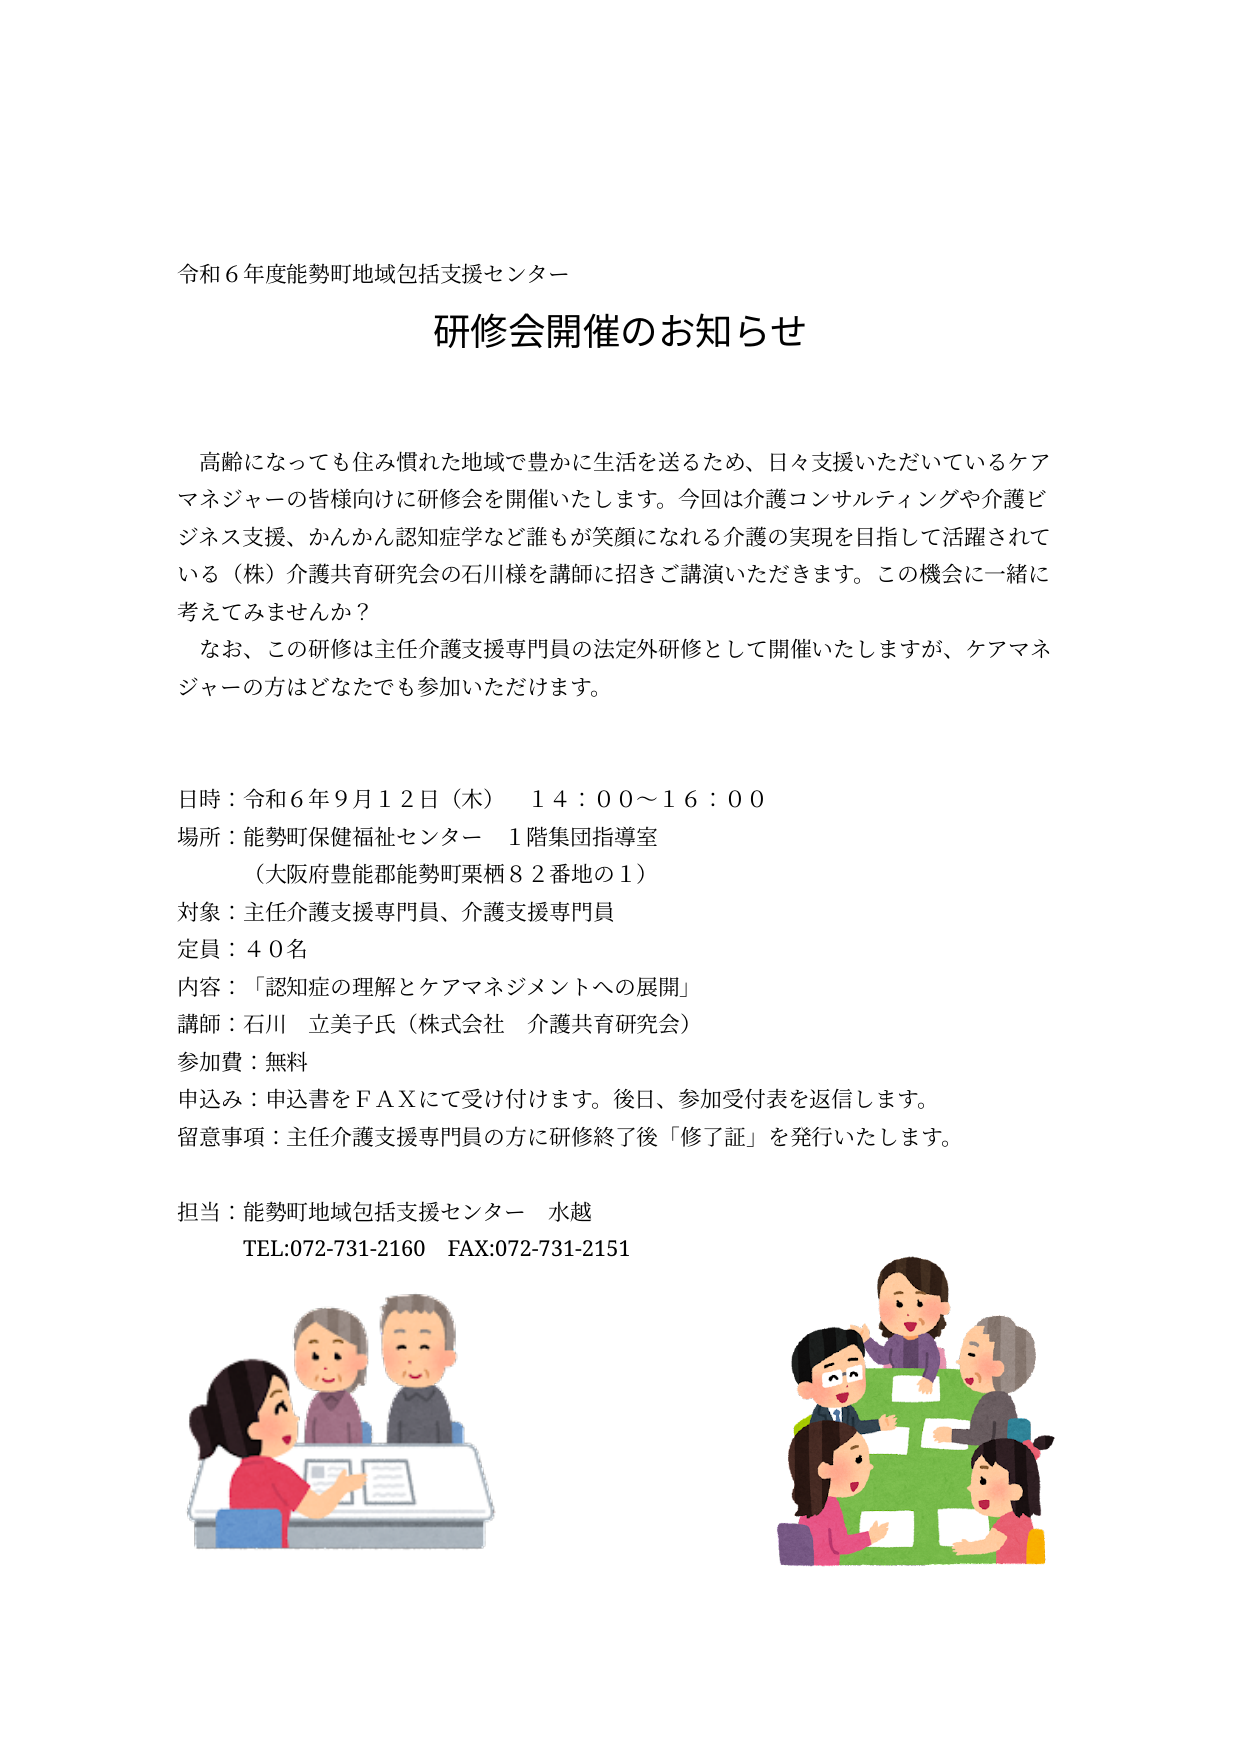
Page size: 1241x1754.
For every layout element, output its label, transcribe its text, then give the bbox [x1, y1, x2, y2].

text 講師：石川 立美子氏（株式会社 介護共育研究会） [177, 1004, 1063, 1042]
text 担当：能勢町地域包括支援センター 水越 [177, 1192, 1063, 1229]
picture [765, 1252, 1063, 1570]
text 対象：主任介護支援専門員、介護支援専門員 [177, 892, 1063, 929]
text 内容：「認知症の理解とケアマネジメントへの展開」 [177, 967, 1063, 1004]
text 参加費：無料 [177, 1042, 1063, 1079]
text （大阪府豊能郡能勢町栗栖８２番地の１） [177, 854, 1063, 892]
text 令和６年度能勢町地域包括支援センター [177, 254, 1063, 292]
text 日時：令和６年９月１２日（木） １４：００～１６：００ [177, 779, 1063, 817]
text 留意事項：主任介護支援専門員の方に研修終了後「修了証」を発行いたします。 [177, 1117, 1063, 1154]
text 高齢になっても住み慣れた地域で豊かに生活を送るため、日々支援いただいているケアマネジャーの皆様向けに研修会を開催いたします。今回は介護コンサルティングや介護ビジネス支援、かんかん認知症学など誰もが笑顔になれる介護の実現を目指して活躍されている（株）介護共育研究会の石川様を講師に招きご講演いただきます。この機会に一緒に考えてみませんか？ [177, 442, 1063, 629]
text 申込み：申込書をＦＡＸにて受け付けます。後日、参加受付表を返信します。 [177, 1079, 1063, 1117]
text TEL:072-731-2160 FAX:072-731-2151 [177, 1229, 1063, 1267]
text 研修会開催のお知らせ [177, 292, 1063, 367]
text 定員：４０名 [177, 929, 1063, 967]
text なお、この研修は主任介護支援専門員の法定外研修として開催いたしますが、ケアマネジャーの方はどなたでも参加いただけます。 [177, 629, 1063, 704]
text 場所：能勢町保健福祉センター １階集団指導室 [177, 817, 1063, 854]
picture [181, 1267, 496, 1573]
